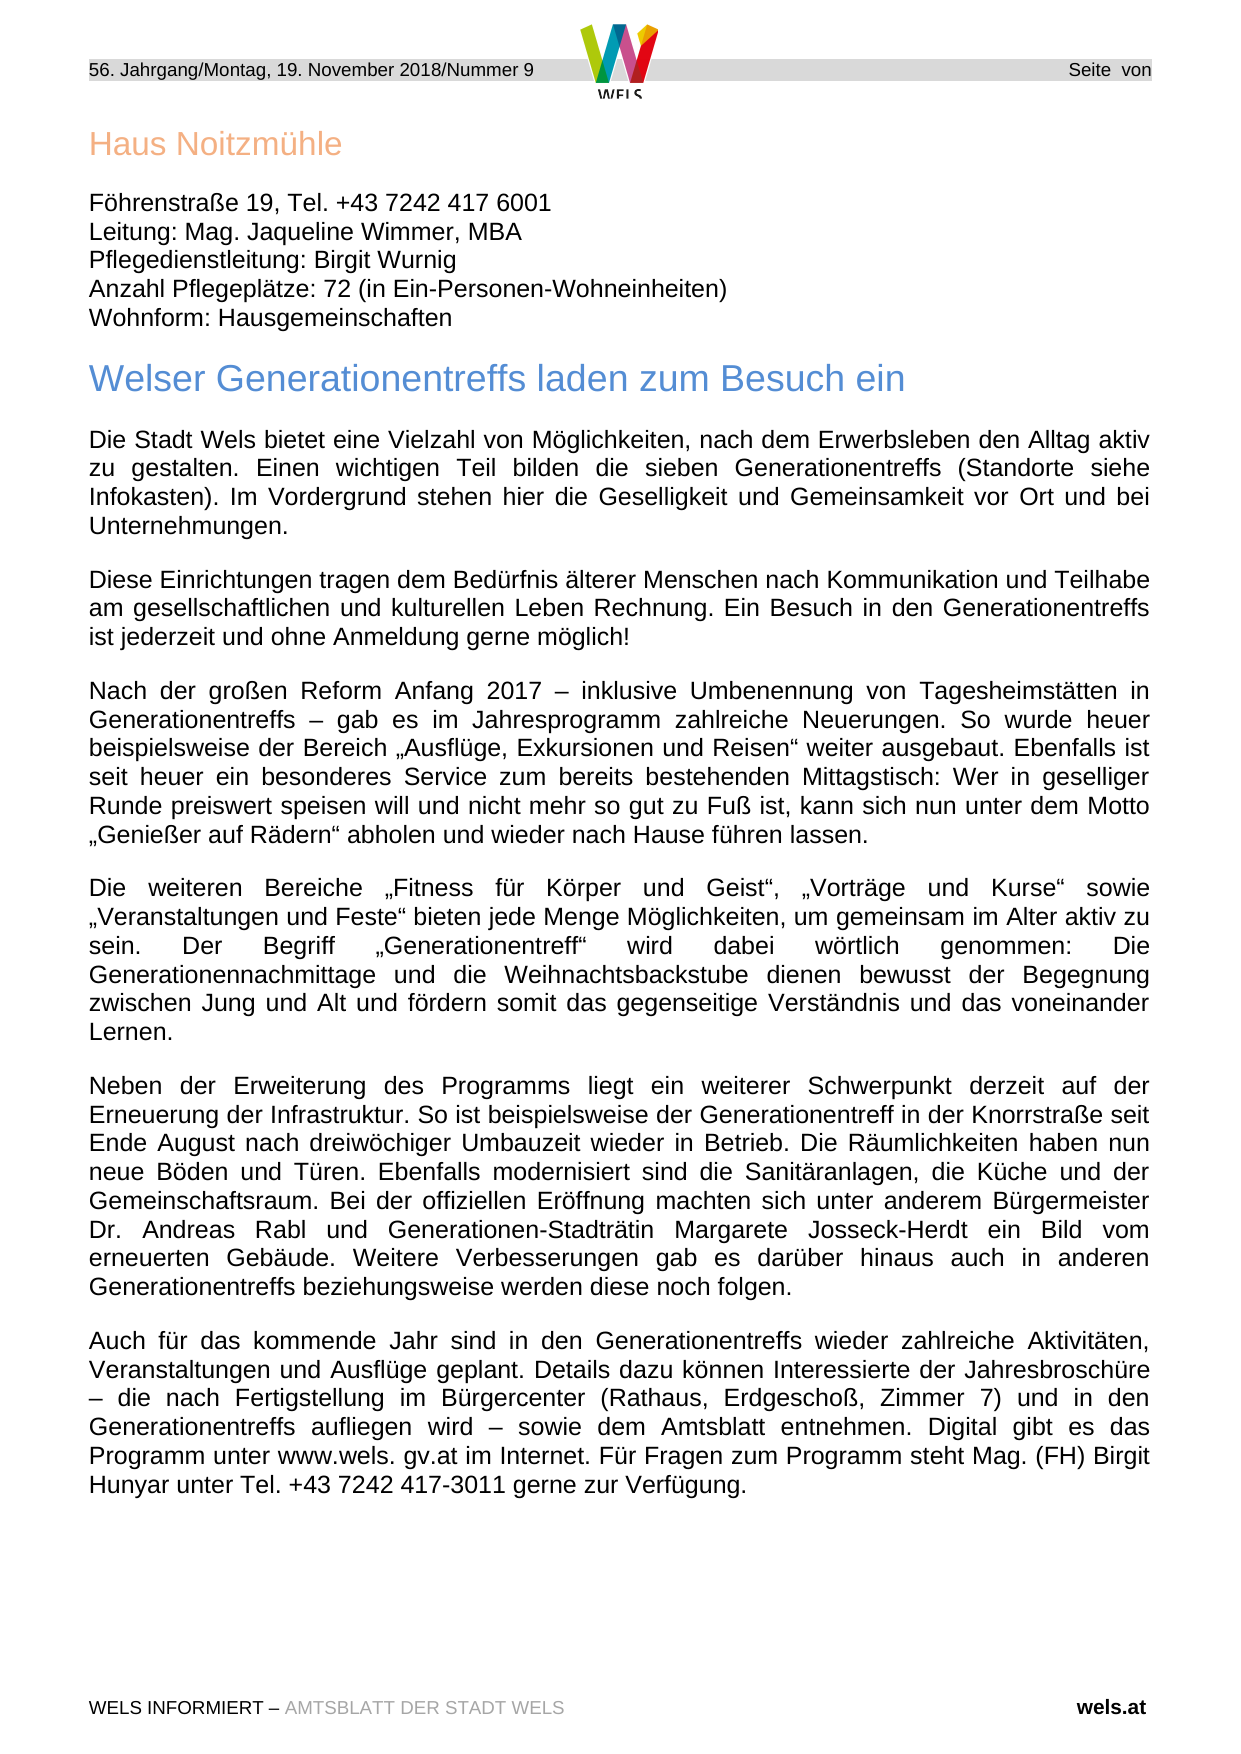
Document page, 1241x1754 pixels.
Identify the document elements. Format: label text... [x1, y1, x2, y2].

text Wohnform: Hausgemeinschaften [89, 303, 1152, 332]
text Die Stadt Wels bietet eine Vielzahl von Möglichkeiten, nach dem Erwerbsleben den Alltag aktiv zu gestalten. Einen wichtigen Teil bilden die sieben Generationentreffs (Standorte siehe Infokasten). Im Vordergrund stehen hier die Geselligkeit und Gemeinsamkeit vor Ort und bei Unternehmungen. [89, 425, 1152, 540]
text Leitung: Mag. Jaqueline Wimmer, MBA [89, 217, 1152, 245]
text Föhrenstraße 19, Tel. +43 7242 417 6001 [89, 188, 1152, 217]
picture [579, 23, 658, 99]
text Auch für das kommende Jahr sind in den Generationentreffs wieder zahlreiche Aktivitäten, Veranstaltungen und Ausflüge geplant. Details dazu können Interessierte der Jahresbroschüre – die nach Fertigstellung im Bürgercenter (Rathaus, Erdgeschoß, Zimmer 7) und in den Generationentreffs aufliegen wird – sowie dem Amtsblatt entnehmen. Digital gibt es das Programm unter www.wels. gv.at im Internet. Für Fragen zum Programm steht Mag. (FH) Birgit Hunyar unter Tel. +43 7242 417-3011 gerne zur Verfügung. [89, 1326, 1152, 1498]
text Pflegedienstleitung: Birgit Wurnig [89, 245, 1152, 274]
text Nach der großen Reform Anfang 2017 – inklusive Umbenennung von Tagesheimstätten in Generationentreffs – gab es im Jahresprogramm zahlreiche Neuerungen. So wurde heuer beispielsweise der Bereich „Ausflüge, Exkursionen und Reisen“ weiter ausgebaut. Ebenfalls ist seit heuer ein besonderes Service zum bereits bestehenden Mittagstisch: Wer in geselliger Runde preiswert speisen will und nicht mehr so gut zu Fuß ist, kann sich nun unter dem Motto „Genießer auf Rädern“ abholen und wieder nach Hause führen lassen. [89, 676, 1152, 848]
text Die weiteren Bereiche „Fitness für Körper und Geist“, „Vorträge und Kurse“ sowie „Veranstaltungen und Feste“ bieten jede Menge Möglichkeiten, um gemeinsam im Alter aktiv zu sein. Der Begriff „Generationentreff“ wird dabei wörtlich genommen: Die Generationennachmittage und die Weihnachtsbackstube dienen bewusst der Begegnung zwischen Jung und Alt und fördern somit das gegenseitige Verständnis und das voneinander Lernen. [89, 873, 1152, 1046]
text Neben der Erweiterung des Programms liegt ein weiterer Schwerpunkt derzeit auf der Erneuerung der Infrastruktur. So ist beispielsweise der Generationentreff in der Knorrstraße seit Ende August nach dreiwöchiger Umbauzeit wieder in Betrieb. Die Räumlichkeiten haben nun neue Böden und Türen. Ebenfalls modernisiert sind die Sanitäranlagen, die Küche und der Gemeinschaftsraum. Bei der offiziellen Eröffnung machten sich unter anderem Bürgermeister Dr. Andreas Rabl und Generationen-Stadträtin Margarete Josseck-Herdt ein Bild vom erneuerten Gebäude. Weitere Verbesserungen gab es darüber hinaus auch in anderen Generationentreffs beziehungsweise werden diese noch folgen. [89, 1071, 1152, 1301]
text Diese Einrichtungen tragen dem Bedürfnis älterer Menschen nach Kommunikation und Teilhabe am gesellschaftlichen und kulturellen Leben Rechnung. Ein Besuch in den Generationentreffs ist jederzeit und ohne Anmeldung gerne möglich! [89, 565, 1152, 651]
text Anzahl Pflegeplätze: 72 (in Ein-Personen-Wohneinheiten) [89, 274, 1152, 303]
subtitle Haus Noitzmühle [89, 124, 1152, 163]
subtitle Welser Generationentreffs laden zum Besuch ein [89, 357, 1152, 400]
